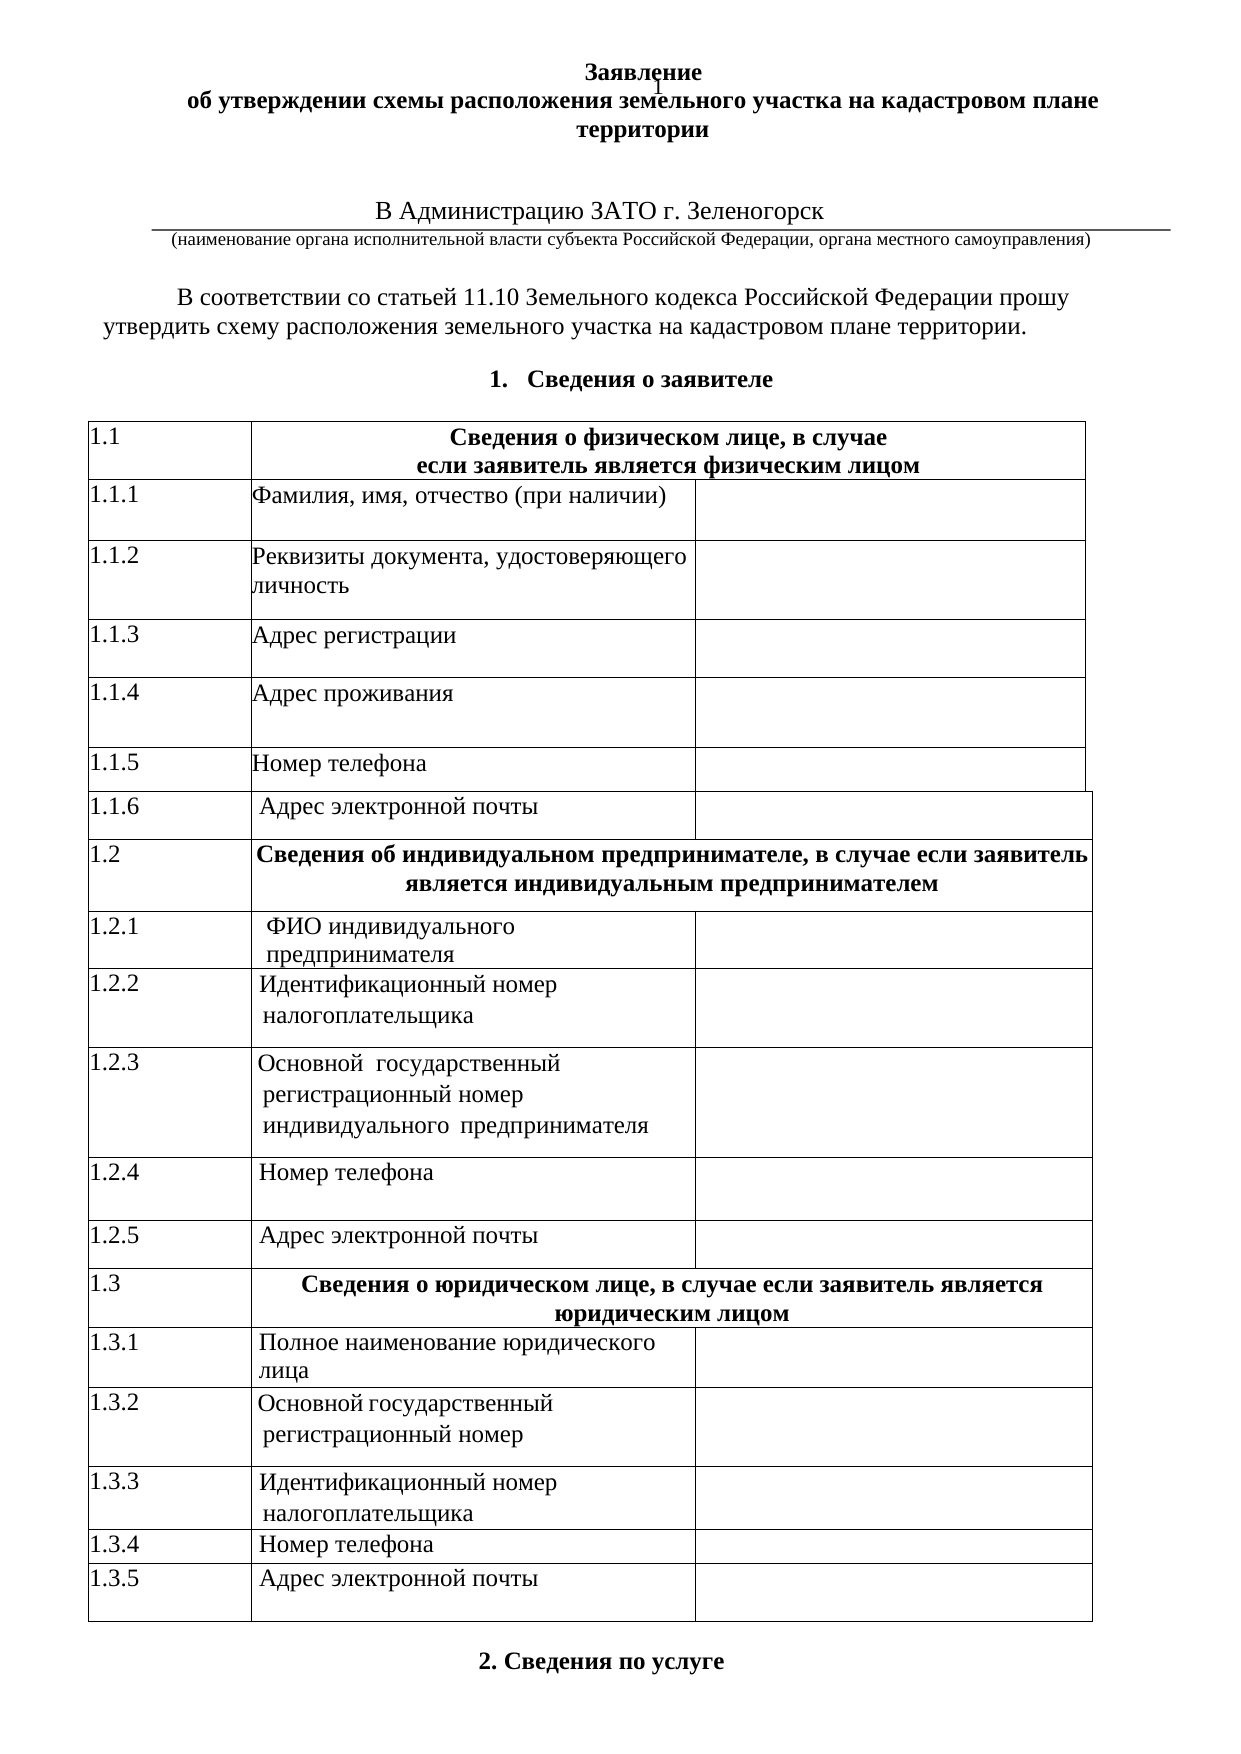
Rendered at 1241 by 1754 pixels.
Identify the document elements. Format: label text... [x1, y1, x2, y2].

table_cell 1.3.4 [89, 1530, 251, 1563]
table_cell [696, 969, 1092, 1047]
table_cell 1.1.4 [89, 678, 251, 747]
table_cell [696, 912, 1092, 968]
table_cell Полное наименование юридического лица [252, 1328, 695, 1387]
table_cell [696, 1530, 1092, 1563]
table_cell Основной государственный регистрационный номер индивидуального предпринимателя [252, 1048, 695, 1157]
table_cell Номер телефона [252, 1158, 695, 1219]
text В Администрацию ЗАТО г. Зеленогорск [89, 195, 1211, 225]
table_cell Адрес проживания [252, 678, 695, 747]
table_cell 1.2.2 [89, 969, 251, 1047]
table_cell 1.3.1 [89, 1328, 251, 1387]
table_cell [696, 1048, 1092, 1157]
table_cell Сведения об индивидуальном предпринимателе, в случае если заявитель является индивидуальным предпринимателем [252, 840, 1092, 911]
table_cell Номер телефона [252, 748, 695, 791]
table_cell Реквизиты документа, удостоверяющего личность [252, 541, 695, 619]
table_cell 1.2.5 [89, 1221, 251, 1268]
table_cell 1.3 [89, 1269, 251, 1327]
list Сведения по услуге [478, 1646, 1211, 1674]
table_cell 1.1.5 [89, 748, 251, 791]
table_cell 1.2 [89, 840, 251, 911]
table_cell Сведения о юридическом лице, в случае если заявитель является юридическим лицом [252, 1269, 1092, 1327]
table_cell [696, 1158, 1092, 1219]
table_header Сведения о физическом лице, в случае если заявитель является физическим лицом [252, 422, 1085, 479]
table_cell Фамилия, имя, отчество (при наличии) [252, 480, 695, 540]
table_cell Адрес электронной почты [252, 1221, 695, 1268]
table_cell [696, 1221, 1092, 1268]
table_header 1.1 [89, 422, 251, 479]
table_cell 1.2.4 [89, 1158, 251, 1219]
table_cell 1.2.1 [89, 912, 251, 968]
text (наименование органа исполнительной власти субъекта Российской Федерации, органа местного самоуправления) [171, 225, 1211, 249]
table_cell [696, 792, 1092, 838]
table_cell [696, 1388, 1092, 1466]
table_cell [696, 1467, 1092, 1528]
table_cell ФИО индивидуального предпринимателя [252, 912, 695, 968]
table_cell [696, 541, 1085, 619]
text Заявление [106, 57, 1181, 85]
table_cell 1.3.2 [89, 1388, 251, 1466]
table_cell Адрес регистрации [252, 620, 695, 677]
table_cell [696, 620, 1085, 677]
table_cell Адрес электронной почты [252, 792, 695, 838]
table_cell [696, 480, 1085, 540]
table_cell Номер телефона [252, 1530, 695, 1563]
table_cell 1.3.5 [89, 1564, 251, 1621]
list Сведения о заявителе [51, 364, 1211, 392]
table_cell Идентификационный номер налогоплательщика [252, 969, 695, 1047]
table_cell Адрес электронной почты [252, 1564, 695, 1621]
text В соответствии со статьей 11.10 Земельного кодекса Российской Федерации прошу утвердить схему расположения земельного участка на кадастровом плане территории. [103, 282, 1103, 340]
table_cell 1.1.1 [89, 480, 251, 540]
text об утверждении схемы расположения земельного участка на кадастровом плане территории [141, 85, 1145, 143]
table_cell 1.1.3 [89, 620, 251, 677]
table_cell [696, 678, 1085, 747]
table_cell Идентификационный номер налогоплательщика [252, 1467, 695, 1528]
table_cell 1.1.6 [89, 792, 251, 838]
table_cell 1.2.3 [89, 1048, 251, 1157]
table_cell [696, 1328, 1092, 1387]
table_cell 1.3.3 [89, 1467, 251, 1528]
table_cell [696, 1564, 1092, 1621]
table_cell Основной государственный регистрационный номер [252, 1388, 695, 1466]
table_cell 1.1.2 [89, 541, 251, 619]
table_cell [696, 748, 1085, 791]
